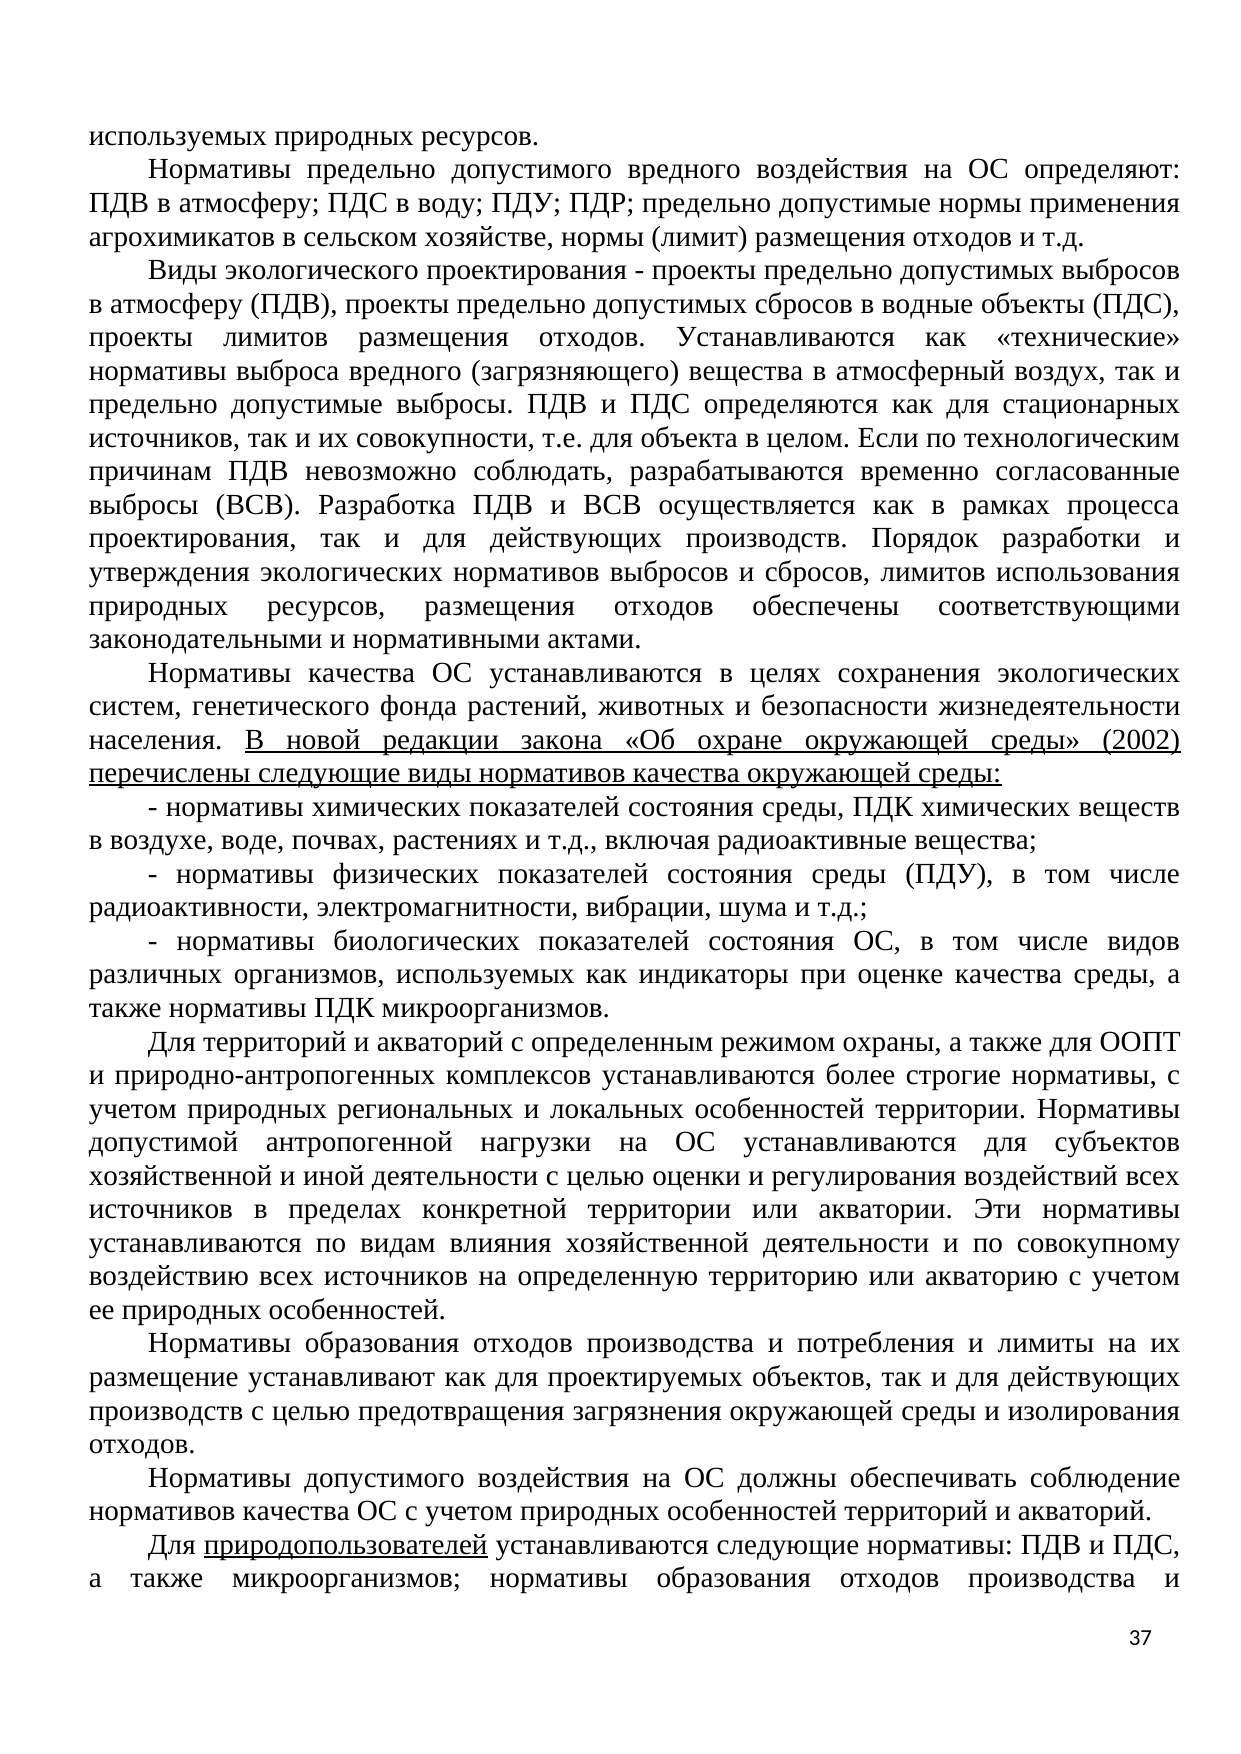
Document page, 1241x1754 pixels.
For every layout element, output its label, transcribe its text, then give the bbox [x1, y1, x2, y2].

text - нормативы биологических показателей состояния ОС, в том числе видов различных организмов, используемых как индикаторы при оценке качества среды, а также нормативы ПДК микроорганизмов. [88, 923, 1181, 1024]
text - нормативы химических показателей состояния среды, ПДК химических веществ в воздухе, воде, почвах, растениях и т.д., включая радиоактивные вещества; [88, 789, 1181, 856]
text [88, 1527, 1181, 1594]
text Нормативы образования отходов производства и потребления и лимиты на их размещение устанавливают как для проектируемых объектов, так и для действующих производств с целью предотвращения загрязнения окружающей среды и изолирования отходов. [88, 1326, 1181, 1460]
text Для территорий и акваторий с определенным режимом охраны, а также для ООПТ и природно-антропогенных комплексов устанавливаются более строгие нормативы, с учетом природных региональных и локальных особенностей территории. Нормативы допустимой антропогенной нагрузки на ОС устанавливаются для субъектов хозяйственной и иной деятельности с целью оценки и регулирования воздействий всех источников в пределах конкретной территории или акватории. Эти нормативы устанавливаются по видам влияния хозяйственной деятельности и по совокупному воздействию всех источников на определенную территорию или акваторию с учетом ее природных особенностей. [88, 1024, 1181, 1326]
text Нормативы качества ОС устанавливаются в целях сохранения экологических систем, генетического фонда растений, животных и безопасности жизнедеятельности населения. В новой редакции закона «Об охране окружающей среды» (2002) перечислены следующие виды нормативов качества окружающей среды: [88, 655, 1181, 789]
text Виды экологического проектирования - проекты предельно допустимых выбросов в атмосферу (ПДВ), проекты предельно допустимых сбросов в водные объекты (ПДС), проекты лимитов размещения отходов. Устанавливаются как «технические» нормативы выброса вредного (загрязняющего) вещества в атмосферный воздух, так и предельно допустимые выбросы. ПДВ и ПДС определяются как для стационарных источников, так и их совокупности, т.е. для объекта в целом. Если по технологическим причинам ПДВ невозможно соблюдать, разрабатываются временно согласованные выбросы (ВСВ). Разработка ПДВ и ВСВ осуществляется как в рамках процесса проектирования, так и для действующих производств. Порядок разработки и утверждения экологических нормативов выбросов и сбросов, лимитов использования природных ресурсов, размещения отходов обеспечены соответствующими законодательными и нормативными актами. [88, 252, 1181, 655]
text Нормативы допустимого воздействия на ОС должны обеспечивать соблюдение нормативов качества ОС с учетом природных особенностей территорий и акваторий. [88, 1460, 1181, 1527]
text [88, 118, 1181, 152]
text - нормативы физических показателей состояния среды (ПДУ), в том числе радиоактивности, электромагнитности, вибрации, шума и т.д.; [88, 856, 1181, 923]
text Нормативы предельно допустимого вредного воздействия на ОС определяют: ПДВ в атмосферу; ПДС в воду; ПДУ; ПДР; предельно допустимые нормы применения агрохимикатов в сельском хозяйстве, нормы (лимит) размещения отходов и т.д. [88, 152, 1181, 252]
